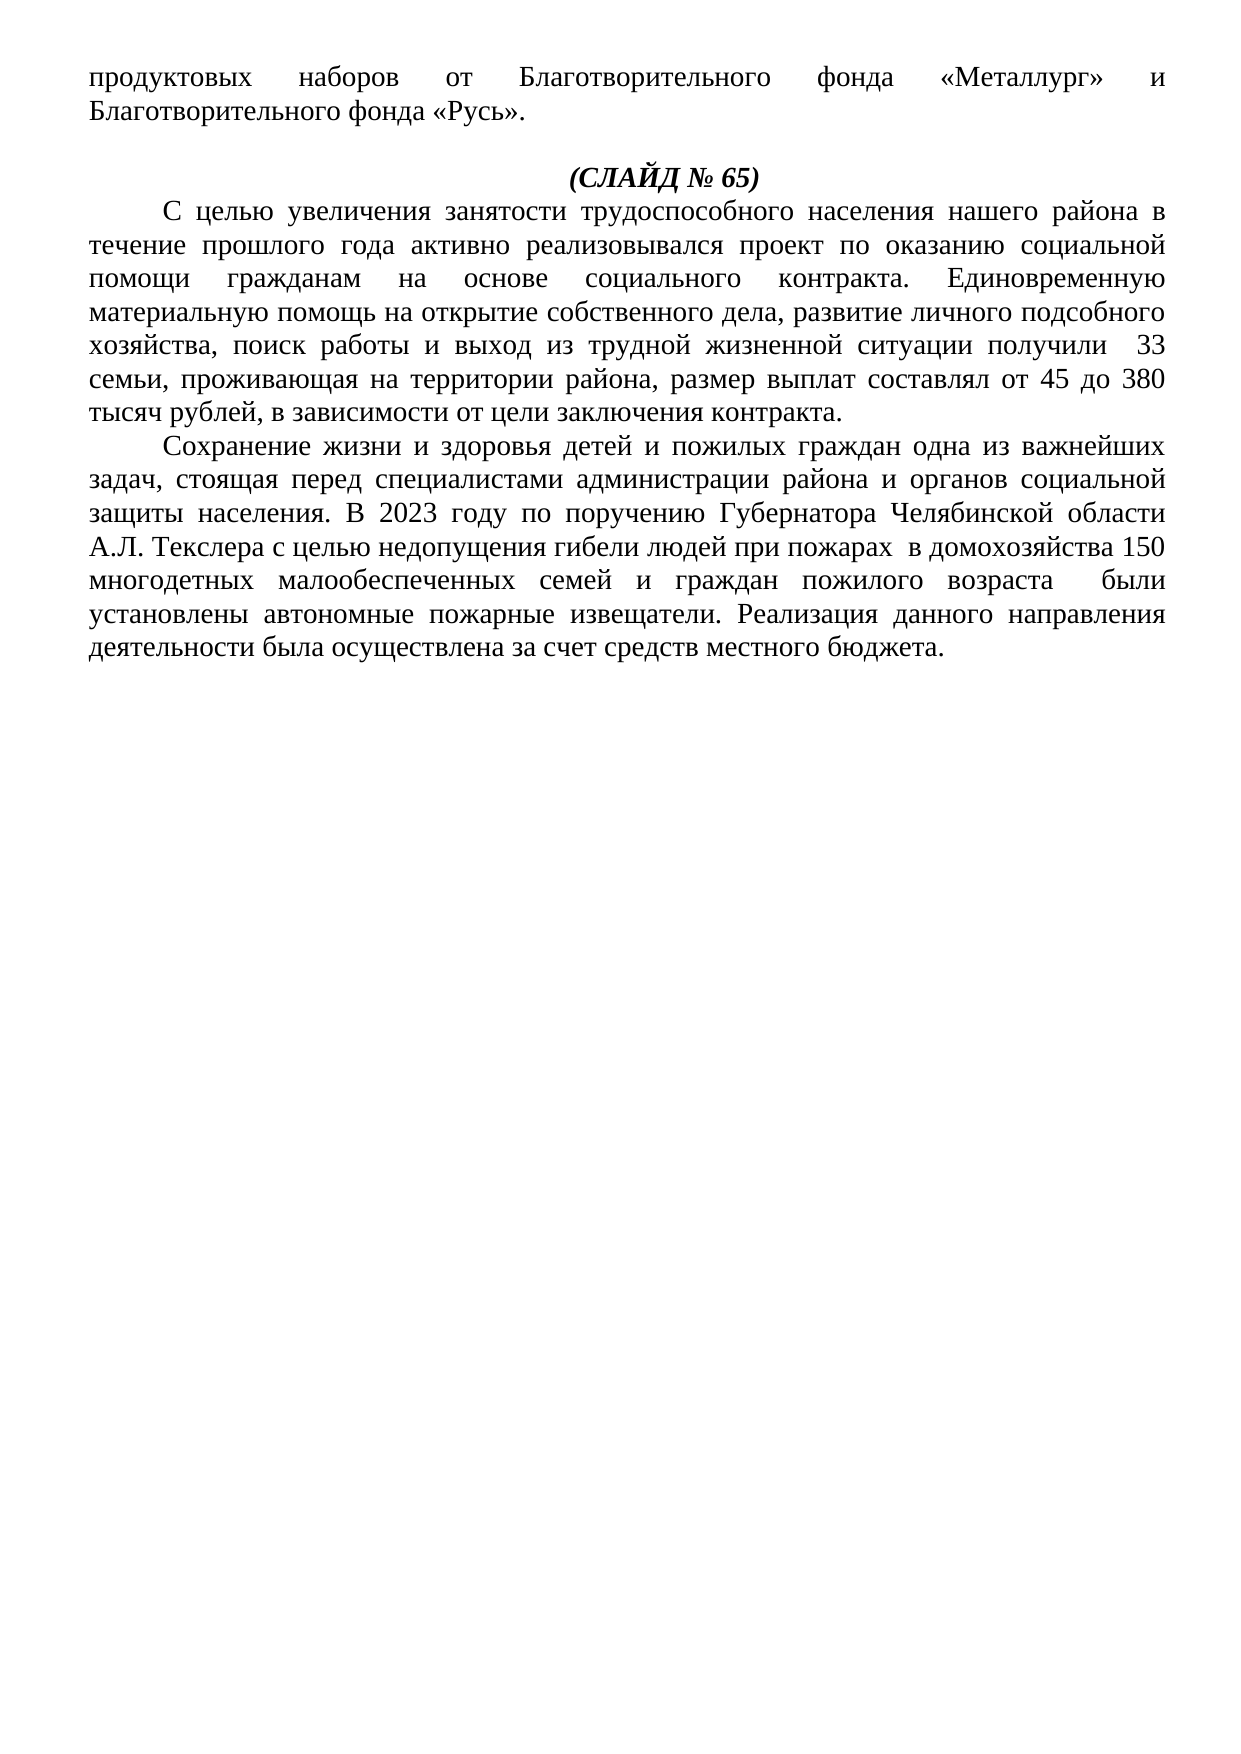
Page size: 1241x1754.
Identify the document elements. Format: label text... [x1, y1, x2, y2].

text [89, 59, 1167, 126]
text Сохранение жизни и здоровья детей и пожилых граждан одна из важнейших задач, стоящая перед специалистами администрации района и органов социальной защиты населения. В 2023 году по поручению Губернатора Челябинской области А.Л. Текслера с целью недопущения гибели людей при пожарах в домохозяйства 150 многодетных малообеспеченных семей и граждан пожилого возраста были установлены автономные пожарные извещатели. Реализация данного направления деятельности была осуществлена за счет средств местного бюджета. [89, 428, 1167, 663]
text (СЛАЙД № 65) [89, 160, 1167, 193]
text С целью увеличения занятости трудоспособного населения нашего района в течение прошлого года активно реализовывался проект по оказанию социальной помощи гражданам на основе социального контракта. Единовременную материальную помощь на открытие собственного дела, развитие личного подсобного хозяйства, поиск работы и выход из трудной жизненной ситуации получили 33 семьи, проживающая на территории района, размер выплат составлял от 45 до 380 тысяч рублей, в зависимости от цели заключения контракта. [89, 193, 1167, 428]
